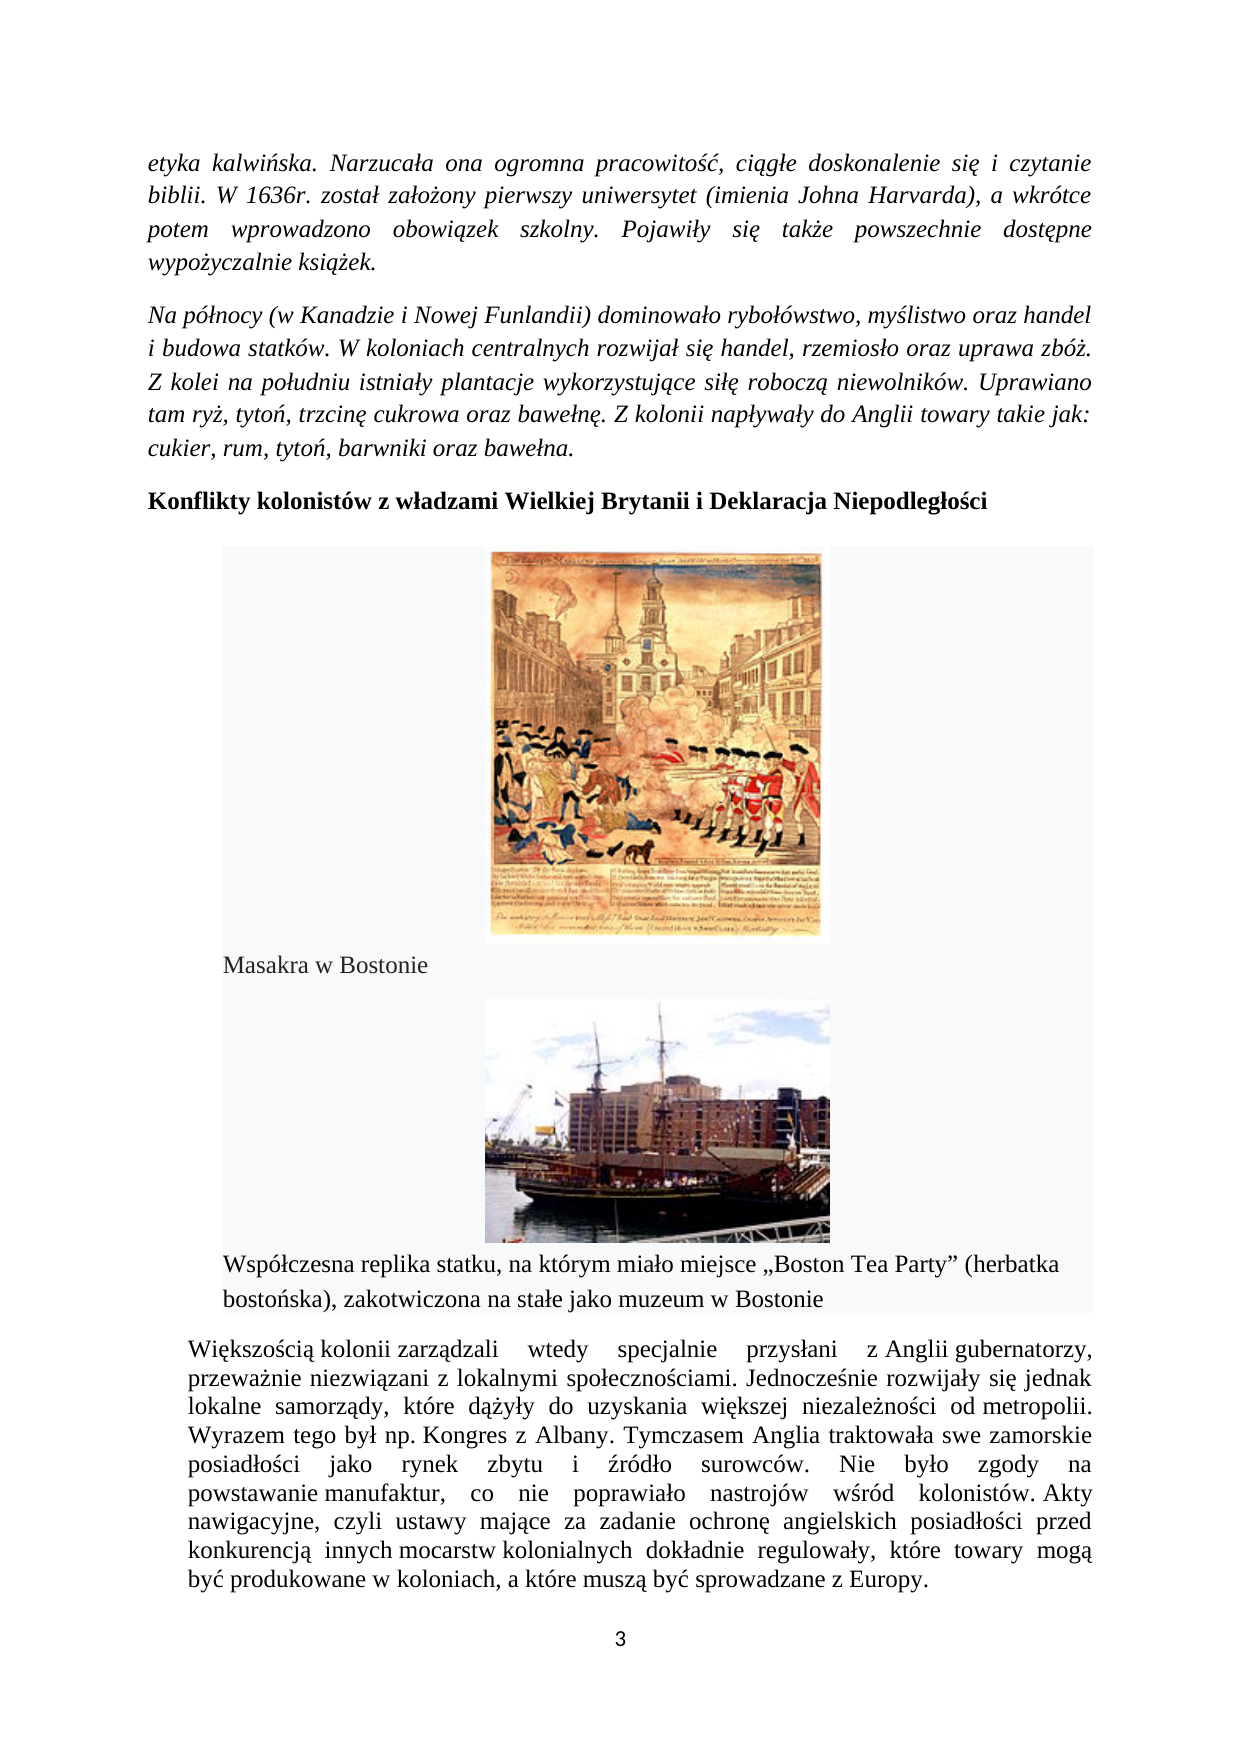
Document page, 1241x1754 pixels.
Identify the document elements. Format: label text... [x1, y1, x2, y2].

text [148, 148, 1093, 275]
text Konflikty kolonistów z władzami Wielkiej Brytanii i Deklaracja Niepodległości [148, 486, 1093, 515]
text Na północy (w Kanadzie i Nowej Funlandii) dominowało rybołówstwo, myślistwo oraz handel i budowa statków. W koloniach centralnych rozwijał się handel, rzemiosło oraz uprawa zbóż. Z kolei na południu istniały plantacje wykorzystujące siłę roboczą niewolników. Uprawiano tam ryż, tytoń, trzcinę cukrowa oraz bawełnę. Z kolonii napływały do Anglii towary takie jak: cukier, rum, tytoń, barwniki oraz bawełna. [148, 301, 1093, 461]
text Masakra w Bostonie [223, 943, 1093, 978]
text Większością kolonii zarządzali wtedy specjalnie przysłani z Anglii gubernatorzy, przeważnie niezwiązani z lokalnymi społecznościami. Jednocześnie rozwijały się jednak lokalne samorządy, które dążyły do uzyskania większej niezależności od metropolii. Wyrazem tego był np. Kongres z Albany. Tymczasem Anglia traktowała swe zamorskie posiadłości jako rynek zbytu i źródło surowców. Nie było zgody na powstawanie manufaktur, co nie poprawiało nastrojów wśród kolonistów. Akty nawigacyjne, czyli ustawy mające za zadanie ochronę angielskich posiadłości przed konkurencją innych mocarstw kolonialnych dokładnie regulowały, które towary mogą być produkowane w koloniach, a które muszą być sprowadzane z Europy. [188, 1334, 1093, 1593]
picture [485, 999, 830, 1243]
picture [485, 546, 830, 944]
text Współczesna replika statku, na którym miało miejsce „Boston Tea Party” (herbatka bostońska), zakotwiczona na stałe jako muzeum w Bostonie [223, 1243, 1093, 1313]
